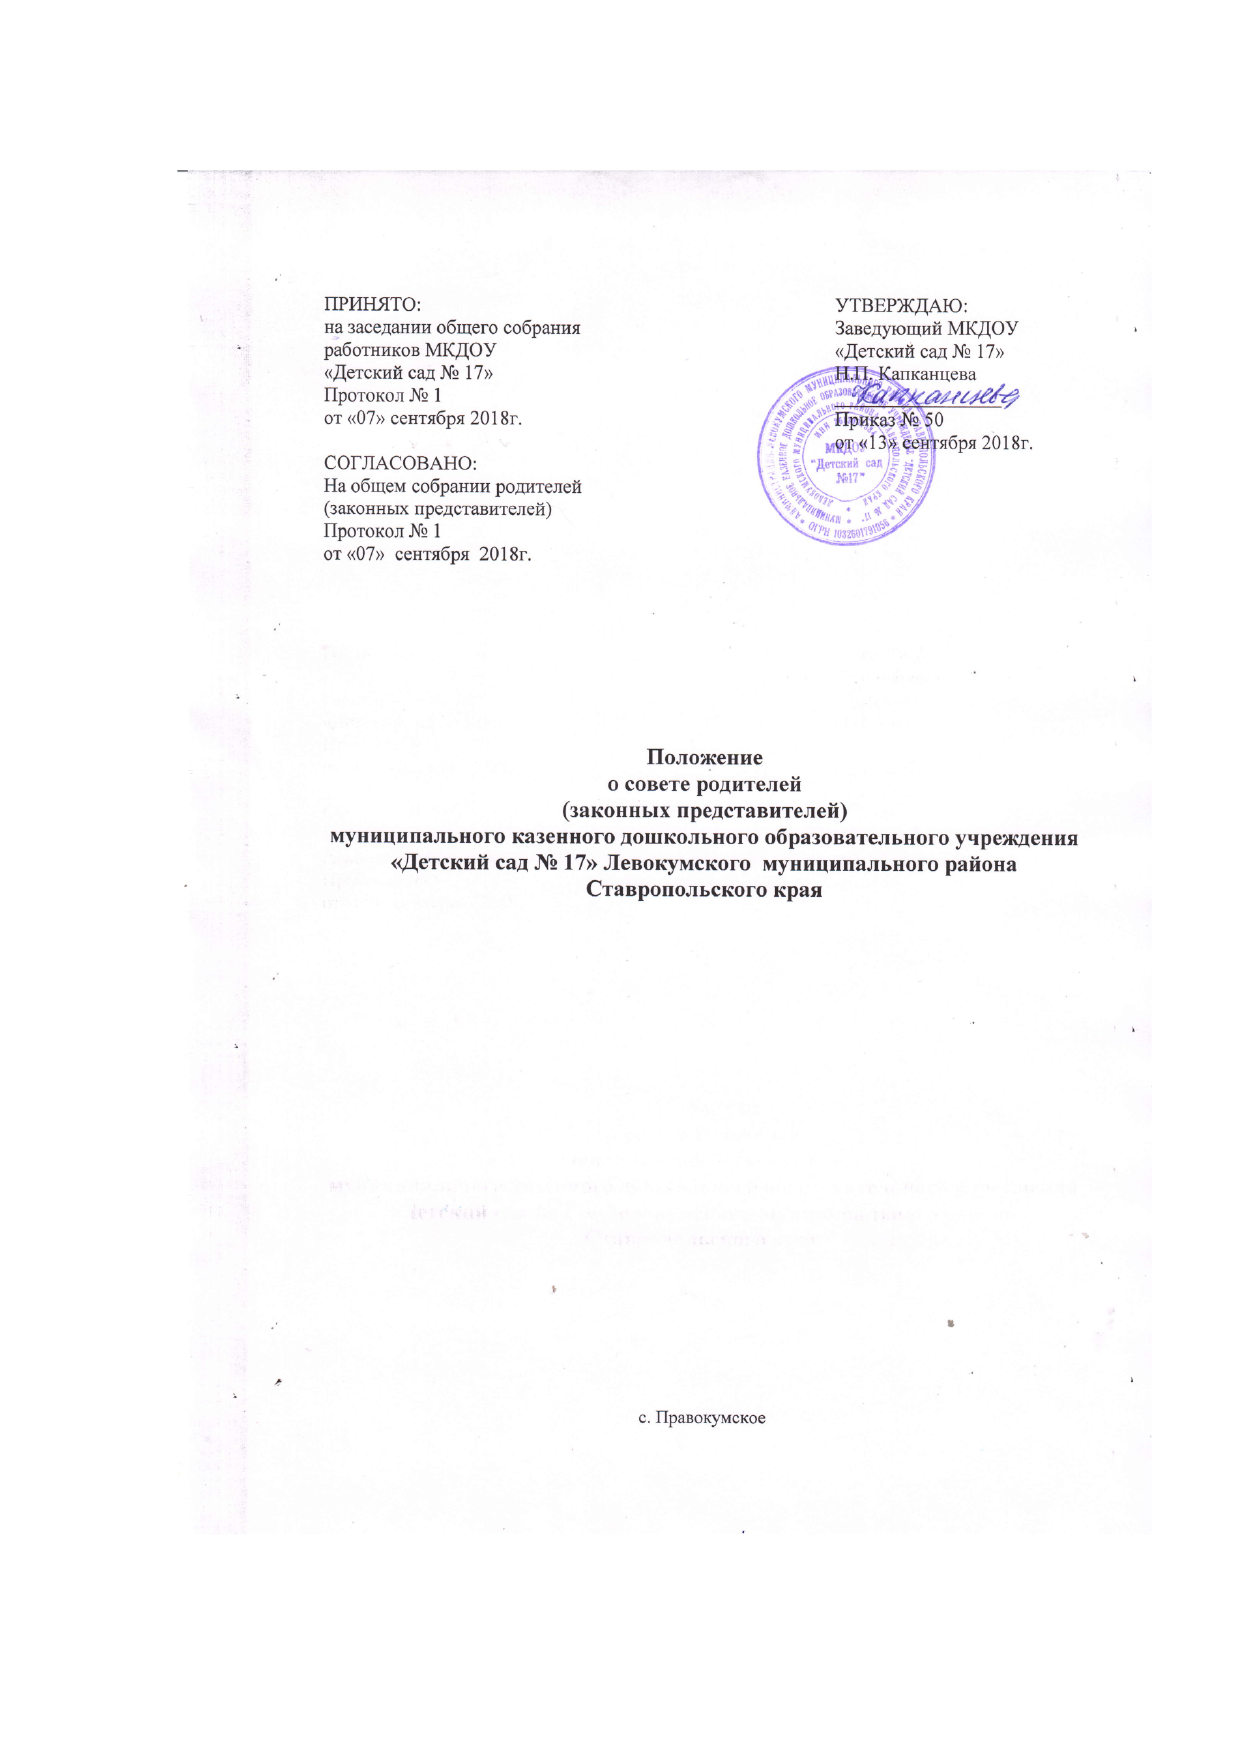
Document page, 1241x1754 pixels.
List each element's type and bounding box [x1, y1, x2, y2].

picture [177, 163, 1152, 1541]
